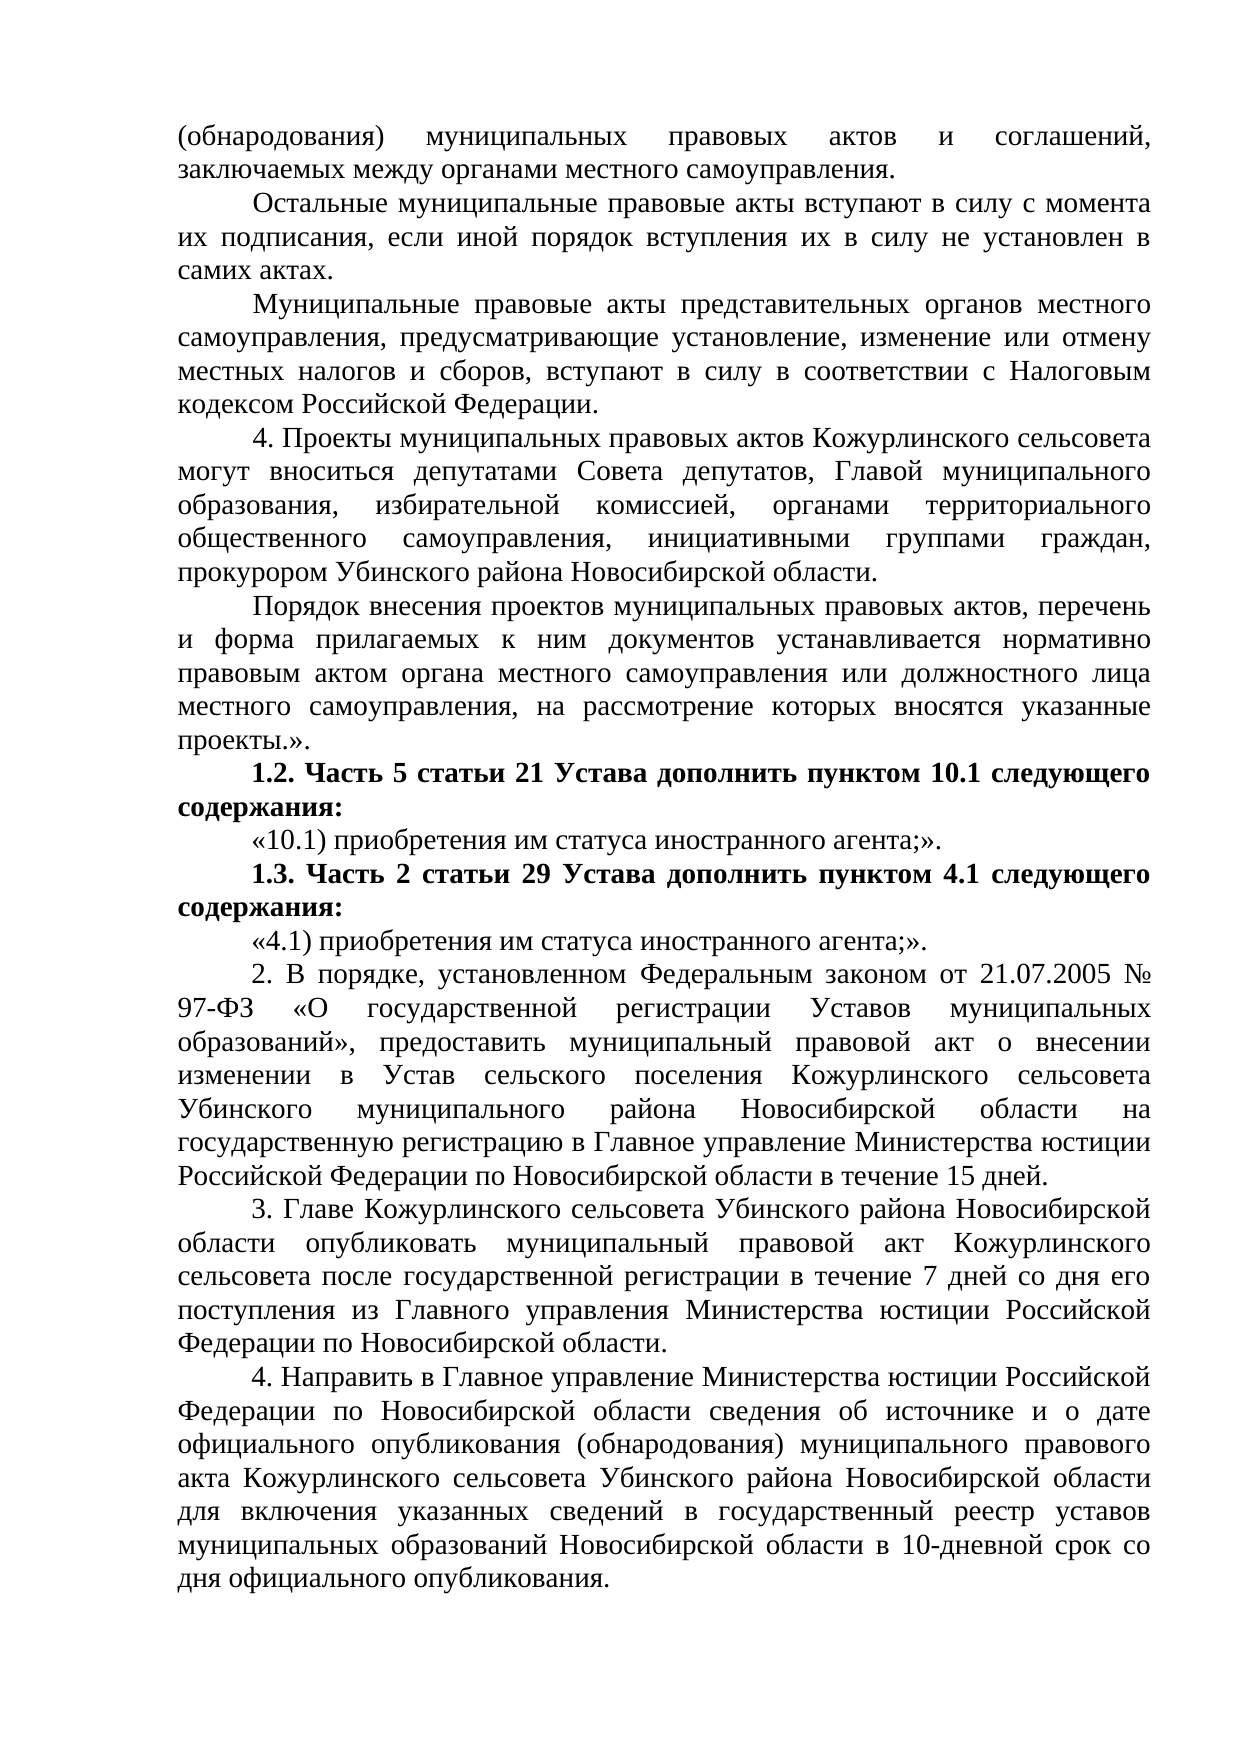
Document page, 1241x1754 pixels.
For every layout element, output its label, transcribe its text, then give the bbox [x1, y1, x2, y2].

text 1.3. Часть 2 статьи 29 Устава дополнить пунктом 4.1 следующего содержания: [177, 856, 1152, 923]
text «10.1) приобретения им статуса иностранного агента;». [177, 822, 1152, 856]
text 3. Главе Кожурлинского сельсовета Убинского района Новосибирской области опубликовать муниципальный правовой акт Кожурлинского сельсовета после государственной регистрации в течение 7 дней со дня его поступления из Главного управления Министерства юстиции Российской Федерации по Новосибирской области. [177, 1191, 1152, 1359]
text Остальные муниципальные правовые акты вступают в силу с момента их подписания, если иной порядок вступления их в силу не установлен в самих актах. [177, 185, 1152, 286]
text «4.1) приобретения им статуса иностранного агента;». [177, 923, 1152, 957]
text Муниципальные правовые акты представительных органов местного самоуправления, предусматривающие установление, изменение или отмену местных налогов и сборов, вступают в силу в соответствии с Налоговым кодексом Российской Федерации. [177, 286, 1152, 420]
text 1.2. Часть 5 статьи 21 Устава дополнить пунктом 10.1 следующего содержания: [177, 755, 1152, 822]
text 4. Направить в Главное управление Министерства юстиции Российской Федерации по Новосибирской области сведения об источнике и о дате официального опубликования (обнародования) муниципального правового акта Кожурлинского сельсовета Убинского района Новосибирской области для включения указанных сведений в государственный реестр уставов муниципальных образований Новосибирской области в 10-дневной срок со дня официального опубликования. [177, 1359, 1152, 1594]
text Порядок внесения проектов муниципальных правовых актов, перечень и форма прилагаемых к ним документов устанавливается нормативно правовым актом органа местного самоуправления или должностного лица местного самоуправления, на рассмотрение которых вносятся указанные проекты.». [177, 588, 1152, 755]
text 2. В порядке, установленном Федеральным законом от 21.07.2005 № 97-ФЗ «О государственной регистрации Уставов муниципальных образований», предоставить муниципальный правовой акт о внесении изменении в Устав сельского поселения Кожурлинского сельсовета Убинского муниципального района Новосибирской области на государственную регистрацию в Главное управление Министерства юстиции Российской Федерации по Новосибирской области в течение 15 дней. [177, 957, 1152, 1191]
text 4. Проекты муниципальных правовых актов Кожурлинского сельсовета могут вноситься депутатами Совета депутатов, Главой муниципального образования, избирательной комиссией, органами территориального общественного самоуправления, инициативными группами граждан, прокурором Убинского района Новосибирской области. [177, 420, 1152, 588]
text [177, 118, 1152, 185]
